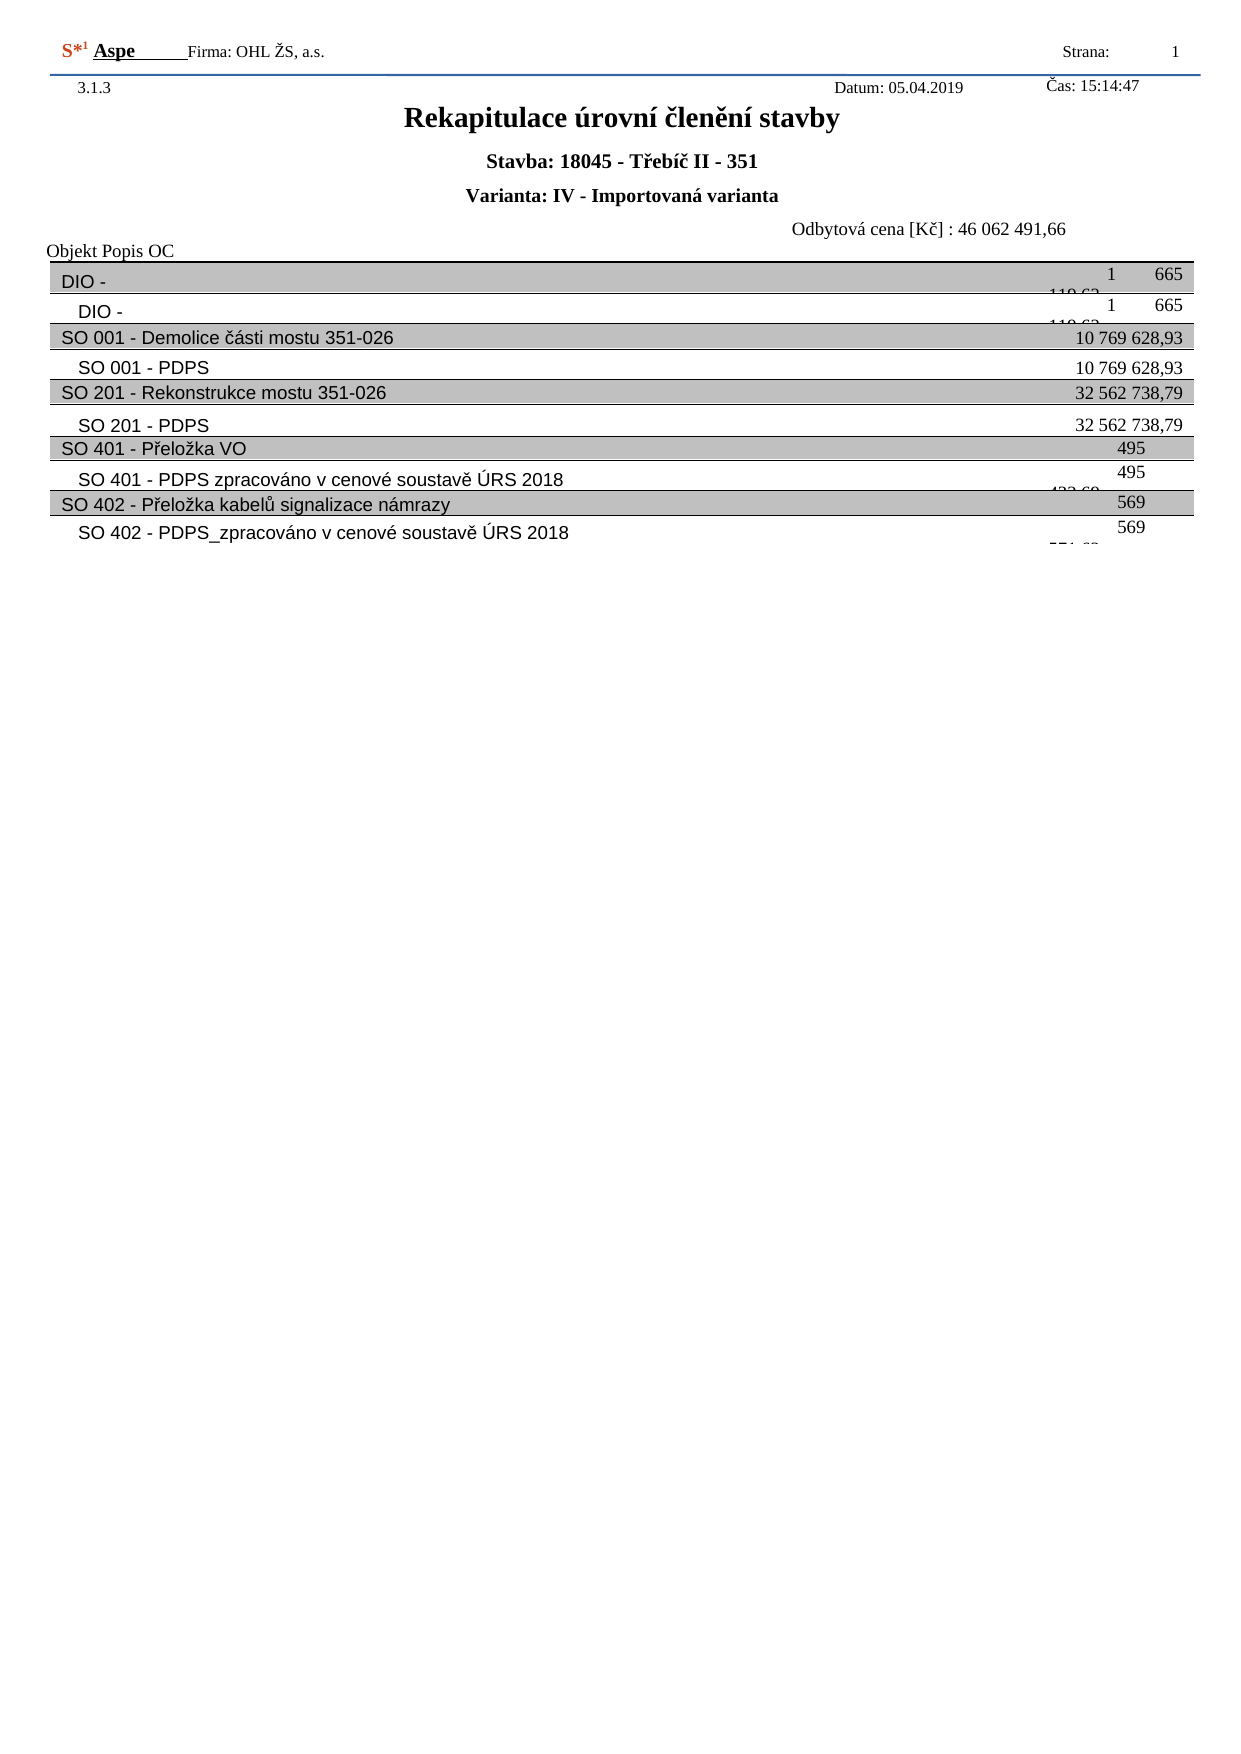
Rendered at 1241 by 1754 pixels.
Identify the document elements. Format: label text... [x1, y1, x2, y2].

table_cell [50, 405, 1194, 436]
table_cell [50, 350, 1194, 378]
text Objekt Popis OC [46, 240, 1198, 261]
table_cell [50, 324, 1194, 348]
text Rekapitulace úrovní členění stavby [46, 101, 1198, 134]
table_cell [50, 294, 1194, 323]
text Stavba: 18045 - Třebíč II - 351 Varianta: IV - Importovaná varianta [46, 149, 1198, 207]
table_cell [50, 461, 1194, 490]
text Čas: 15:14:47 [1046, 76, 1176, 95]
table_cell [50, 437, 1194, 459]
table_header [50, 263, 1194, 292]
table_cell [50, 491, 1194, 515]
text 3.1.3 [53, 78, 135, 97]
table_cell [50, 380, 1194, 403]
text Datum: 05.04.2019 [834, 78, 991, 97]
text Odbytová cena [Kč] : 46 062 491,66 [792, 218, 1198, 240]
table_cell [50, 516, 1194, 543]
